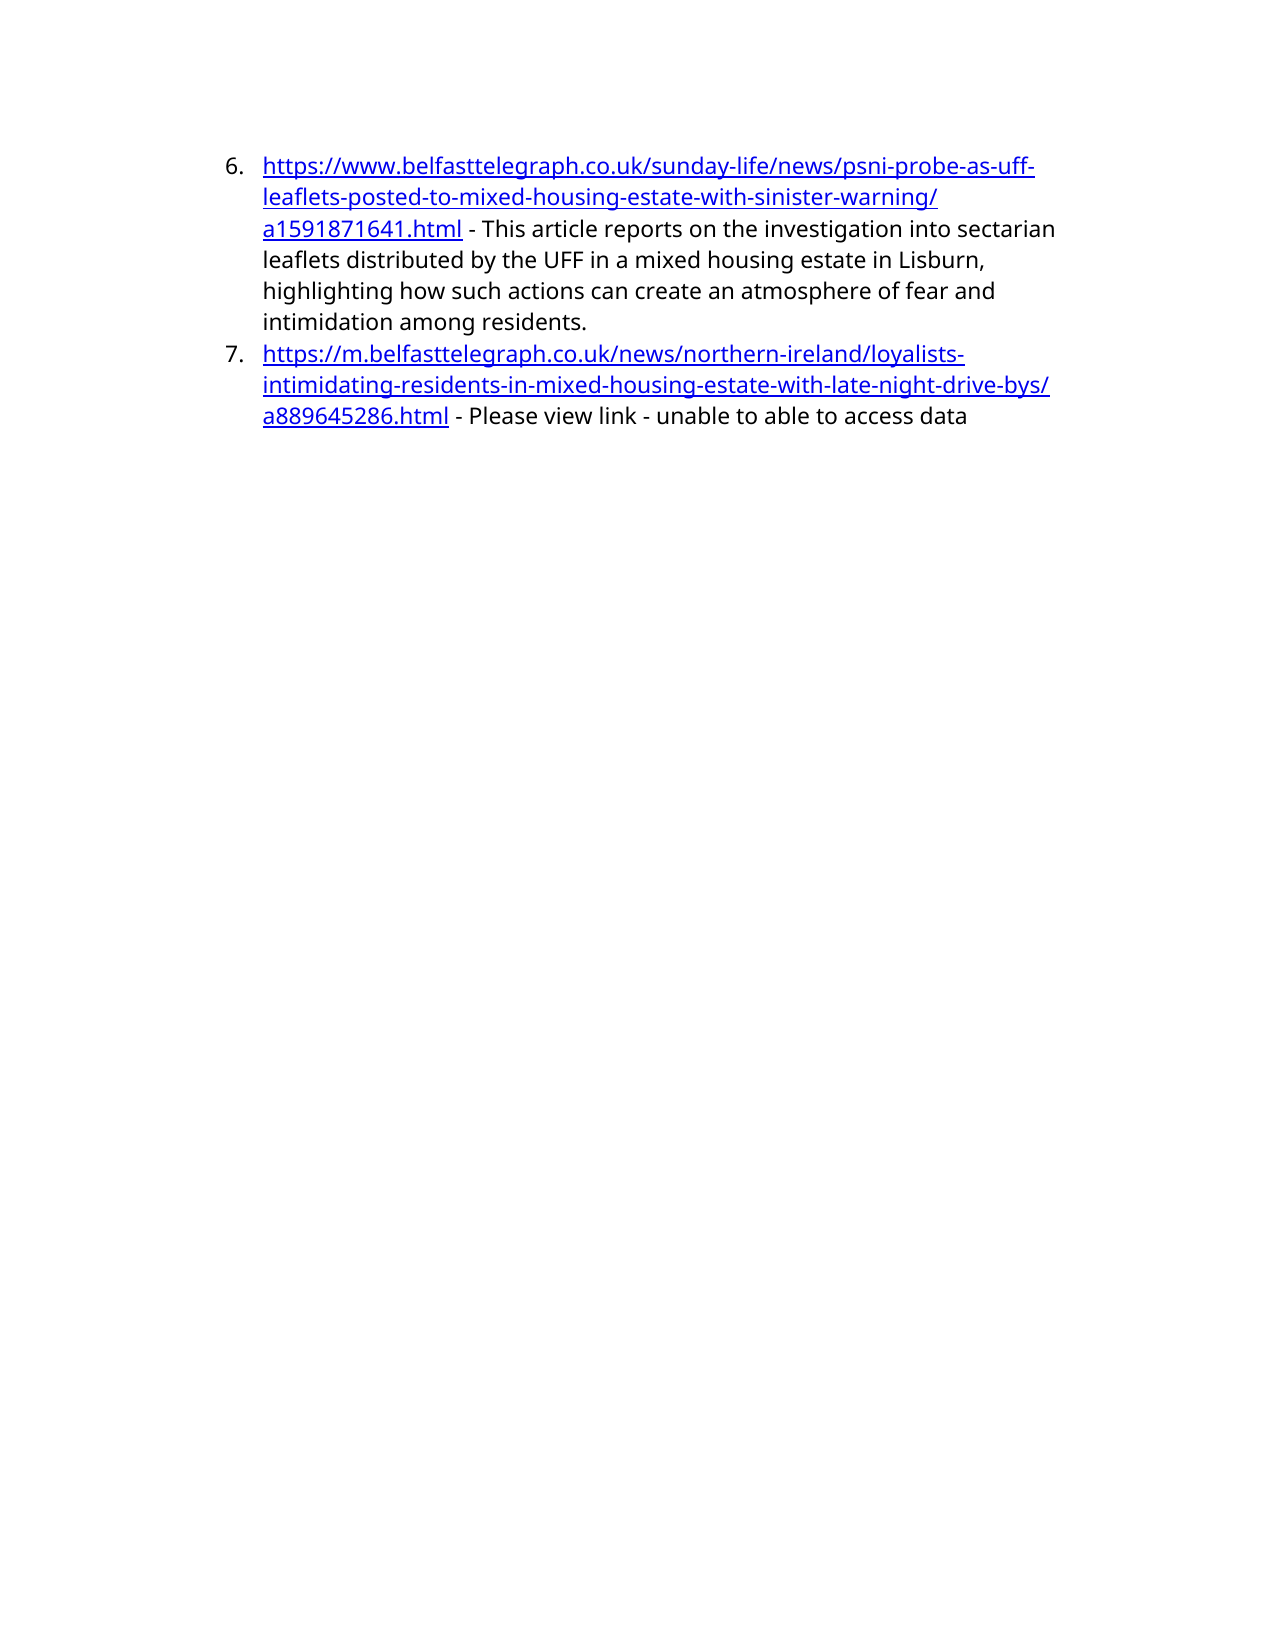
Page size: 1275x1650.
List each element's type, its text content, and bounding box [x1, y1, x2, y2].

list https://www.belfasttelegraph.co.uk/sunday-life/news/psni-probe-as-uff-leaflets-posted-to-mixed-housing-estate-with-sinister-warning/a1591871641.html - This article reports on the investigation into sectarian leaflets distributed by the UFF in a mixed housing estate in Lisburn, highlighting how such actions can create an atmosphere of fear and intimidation among residents. [225, 150, 1087, 337]
list https://m.belfasttelegraph.co.uk/news/northern-ireland/loyalists-intimidating-residents-in-mixed-housing-estate-with-late-night-drive-bys/a889645286.html - Please view link - unable to able to access data [225, 337, 1087, 431]
